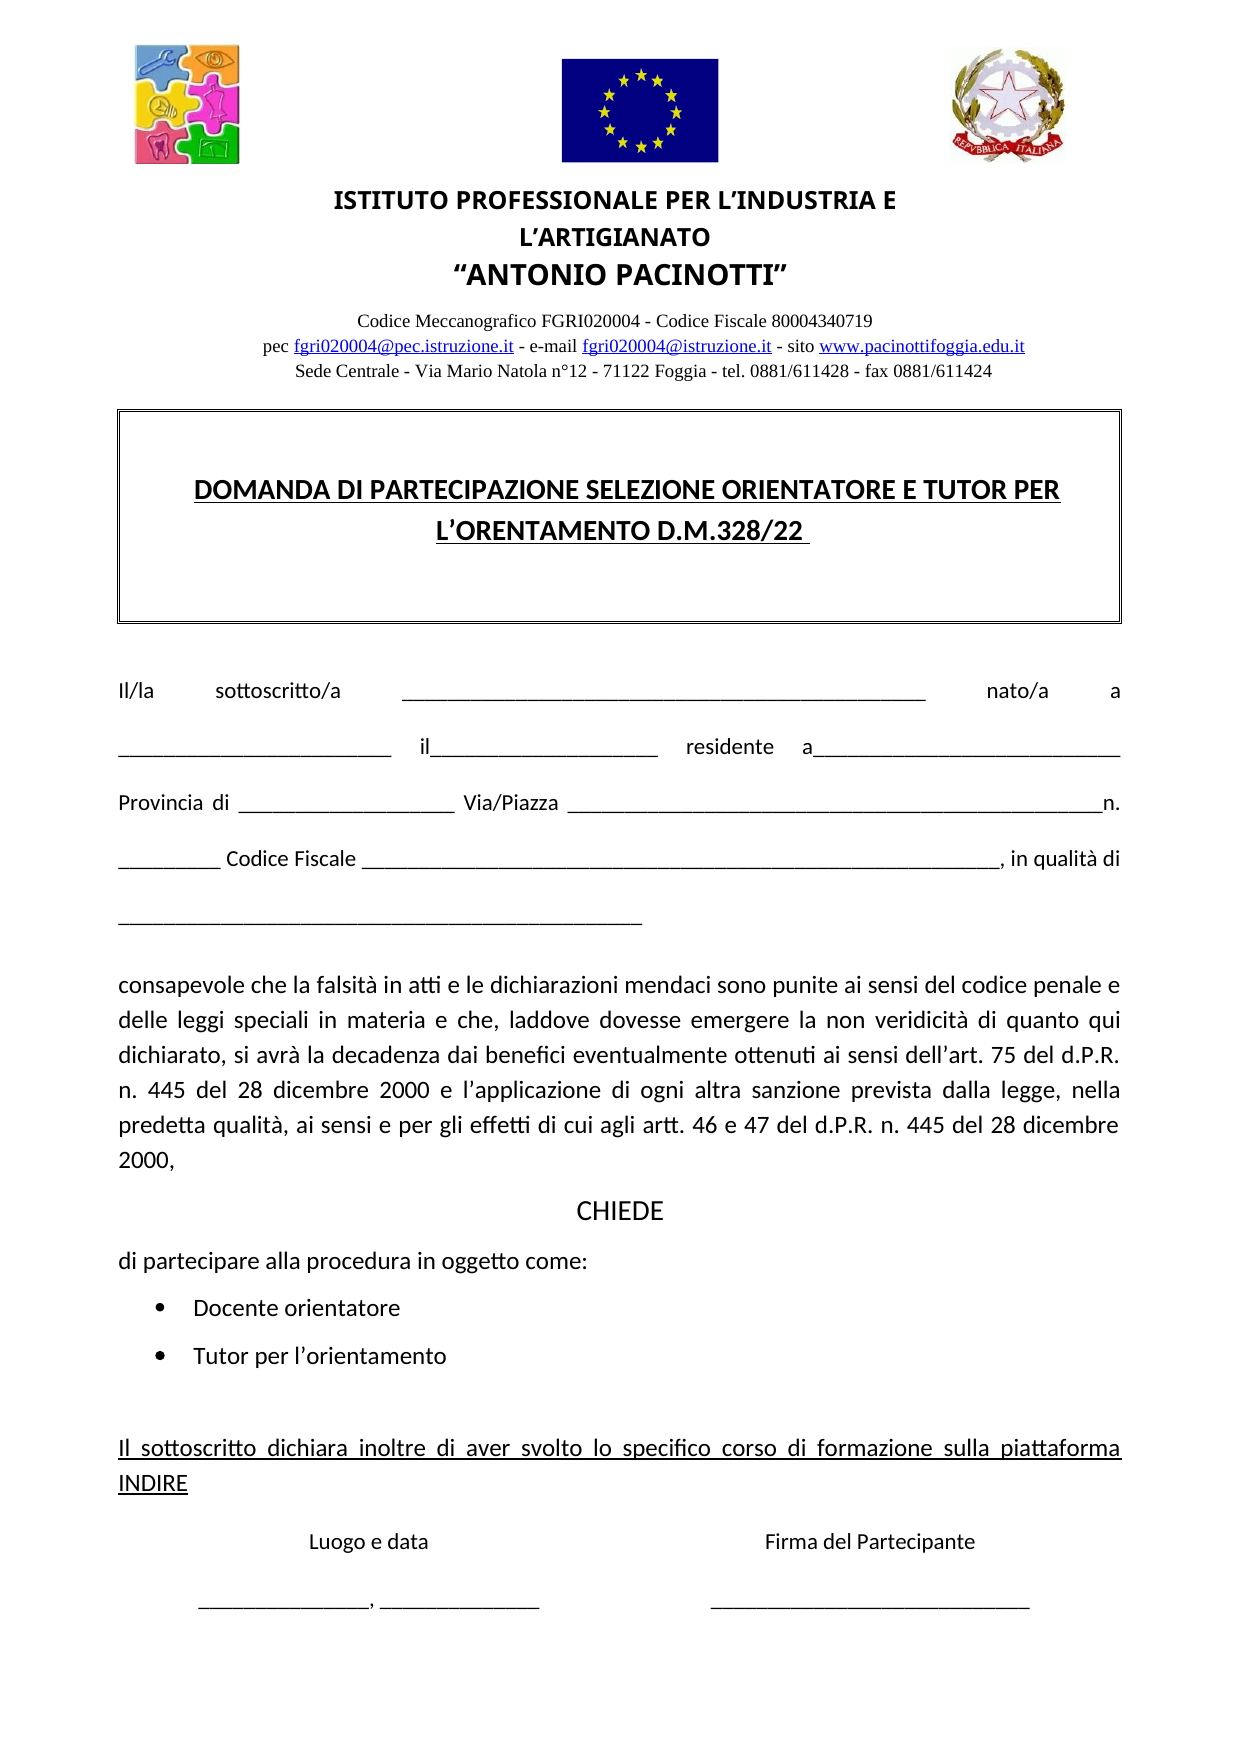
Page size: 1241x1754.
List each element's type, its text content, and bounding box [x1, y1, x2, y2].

text di partecipare alla procedura in oggetto come: [118, 1245, 1122, 1276]
picture [635, 68, 647, 81]
picture [950, 47, 1067, 164]
picture [670, 105, 682, 119]
table_cell ____________________________ [620, 1571, 1121, 1612]
table_cell _______________, ______________ [118, 1571, 619, 1612]
table_header Firma del Partecipante [620, 1515, 1121, 1571]
text Il sottoscritto dichiara inoltre di aver svolto lo specifico corso di formazione sulla piattaforma INDIRE [118, 1460, 1122, 1498]
picture [651, 74, 663, 87]
text CHIEDE [118, 1192, 1122, 1227]
list Docente orientatore [156, 1293, 1122, 1323]
picture [665, 88, 677, 102]
text Il/la sottoscritto/a ______________________________________________ nato/a a ________________________ il____________________ residente a___________________________ Provincia di ___________________ Via/Piazza _______________________________________________n. _________ Codice Fiscale ________________________________________________________, in qualità di ______________________________________________ [118, 676, 1122, 929]
picture [618, 74, 629, 87]
text consapevole che la falsità in atti e le dichiarazioni mendaci sono punite ai sensi del codice penale e delle leggi speciali in materia e che, laddove dovesse emergere la non veridicità di quanto qui dichiarato, si avrà la decadenza dai benefici eventualmente ottenuti ai sensi dell’art. 75 del d.P.R. n. 445 del 28 dicembre 2000 e l’applicazione di ogni altra sanzione prevista dalla legge, nella predetta qualità, ai sensi e per gli effetti di cui agli artt. 46 e 47 del d.P.R. n. 445 del 28 dicembre 2000, [118, 969, 1122, 1175]
picture [603, 88, 615, 101]
picture [604, 123, 628, 148]
table_header Luogo e data [118, 1515, 619, 1571]
picture [598, 105, 610, 118]
picture [134, 44, 240, 164]
picture [652, 123, 676, 149]
picture [635, 140, 647, 153]
text Il sottoscritto dichiara inoltre di aver svolto lo specifico corso di formazione sulla piattaforma INDIRE [118, 1432, 1122, 1458]
list Tutor per l’orientamento [156, 1340, 1122, 1371]
table_header DOMANDA DI PARTECIPAZIONE SELEZIONE ORIENTATORE E TUTOR PER L’ORENTAMENTO D.M.328/22 [120, 412, 1119, 621]
